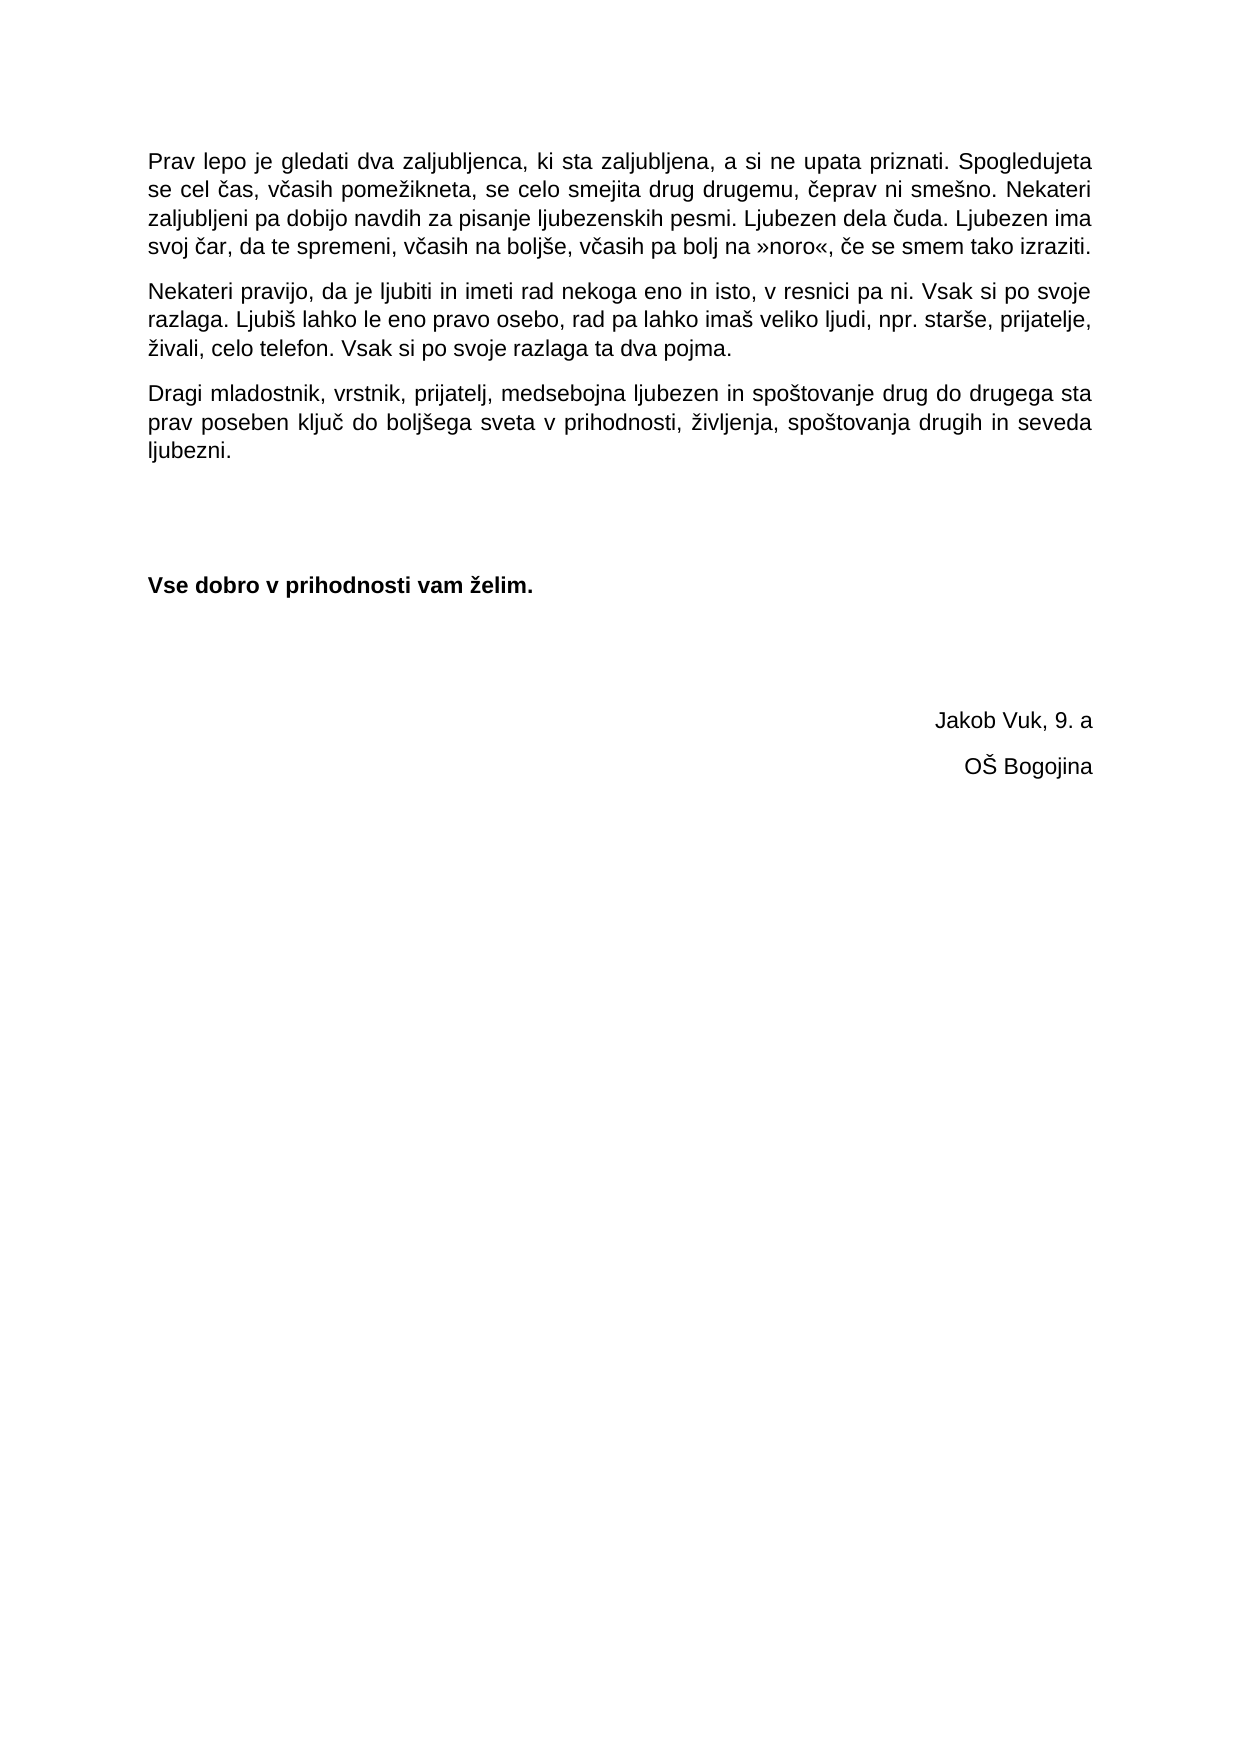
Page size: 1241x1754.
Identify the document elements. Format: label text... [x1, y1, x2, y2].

text OŠ Bogojina [148, 753, 1093, 779]
text Nekateri pravijo, da je ljubiti in imeti rad nekoga eno in isto, v resnici pa ni. Vsak si po svoje razlaga. Ljubiš lahko le eno pravo osebo, rad pa lahko imaš veliko ljudi, npr. starše, prijatelje, živali, celo telefon. Vsak si po svoje razlaga ta dva pojma. [148, 278, 1093, 361]
text Dragi mladostnik, vrstnik, prijatelj, medsebojna ljubezen in spoštovanje drug do drugega sta prav poseben ključ do boljšega sveta v prihodnosti, življenja, spoštovanja drugih in seveda ljubezni. [148, 380, 1093, 463]
text Vse dobro v prihodnosti vam želim. [148, 572, 1093, 598]
text Prav lepo je gledati dva zaljubljenca, ki sta zaljubljena, a si ne upata priznati. Spogledujeta se cel čas, včasih pomežikneta, se celo smejita drug drugemu, čeprav ni smešno. Nekateri zaljubljeni pa dobijo navdih za pisanje ljubezenskih pesmi. Ljubezen dela čuda. Ljubezen ima svoj čar, da te spremeni, včasih na boljše, včasih pa bolj na »noro«, če se smem tako izraziti. [148, 148, 1093, 259]
text Jakob Vuk, 9. a [148, 707, 1093, 734]
